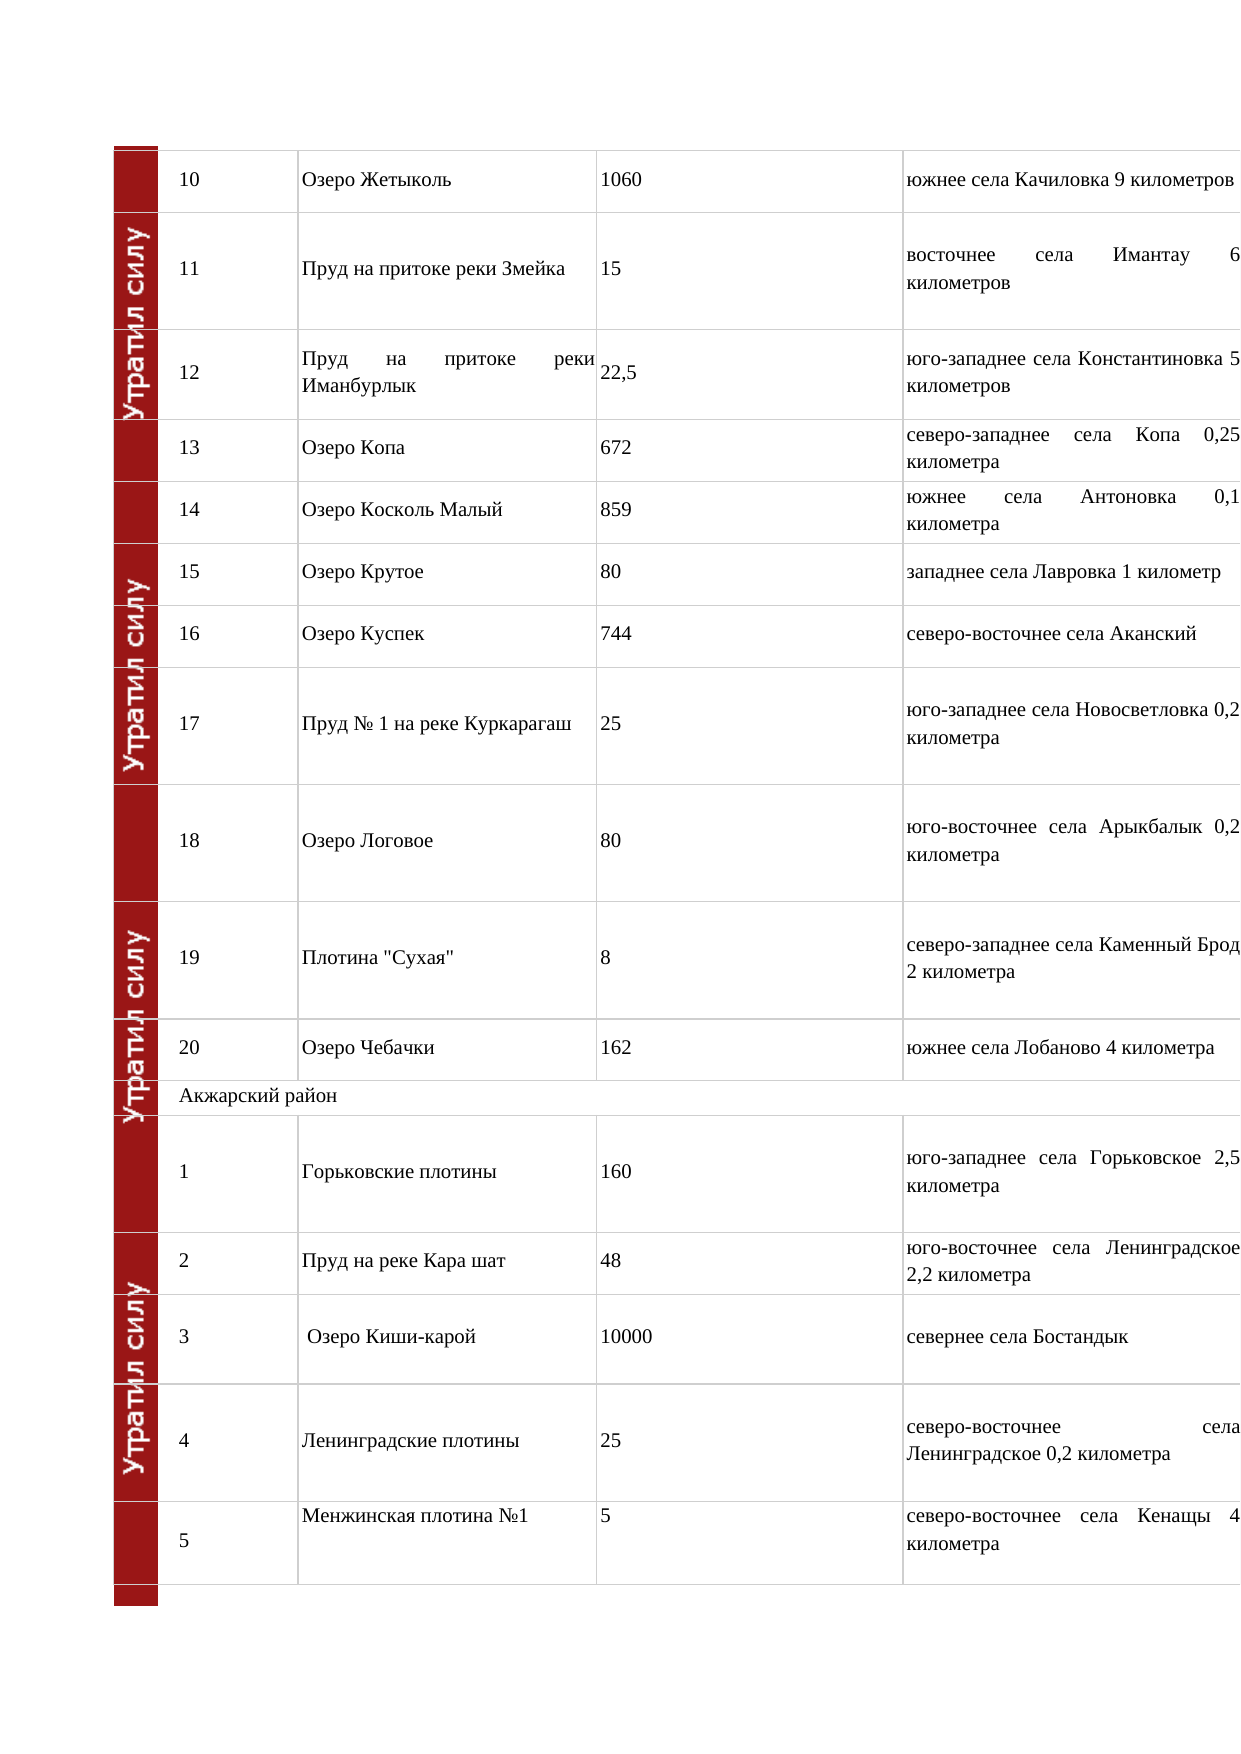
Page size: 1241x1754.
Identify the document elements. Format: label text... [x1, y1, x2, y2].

table_cell северо-восточнее села Аканский [904, 606, 1240, 667]
table_cell 10 [114, 151, 297, 212]
table_cell 18 [114, 785, 297, 901]
table_cell 5 [597, 1502, 902, 1584]
table_cell западнее села Лавровка 1 километр [904, 544, 1240, 605]
table_cell Плотина "Сухая" [299, 902, 596, 1018]
table_cell 15 [114, 544, 297, 605]
picture [114, 1585, 158, 1606]
table_cell 5 [114, 1502, 297, 1584]
table_cell 25 [597, 1385, 902, 1501]
table_cell 15 [597, 213, 902, 329]
table_cell Озеро Киши-карой [299, 1295, 596, 1383]
table_cell Ленинградские плотины [299, 1385, 596, 1501]
table_cell 10000 [597, 1295, 902, 1383]
table_cell 160 [597, 1116, 902, 1232]
table_cell юго-восточнее села Ленинградское 2,2 километра [904, 1233, 1240, 1294]
table_cell 14 [114, 482, 297, 543]
table_cell севернее села Бостандык [904, 1295, 1240, 1383]
table_cell северо-западнее села Копа 0,25 километра [904, 420, 1240, 481]
table_cell 80 [597, 785, 902, 901]
table_cell Пруд № 1 на реке Куркарагаш [299, 668, 596, 784]
table_cell 744 [597, 606, 902, 667]
table_cell 22,5 [597, 330, 902, 419]
table_cell Озеро Логовое [299, 785, 596, 901]
table_cell юго-западнее села Новосветловка 0,2 километра [904, 668, 1240, 784]
table_cell 13 [114, 420, 297, 481]
table_cell 11 [114, 213, 297, 329]
table_cell восточнее села Имантау 6 километров [904, 213, 1240, 329]
table_cell 162 [597, 1020, 902, 1080]
table_cell Пруд на притоке реки Иманбурлык [299, 330, 596, 419]
table_cell 2 [114, 1233, 297, 1294]
table_cell 12 [114, 330, 297, 419]
table_cell 4 [114, 1385, 297, 1501]
table_cell 1060 [597, 151, 902, 212]
table_cell юго-западнее села Горьковское 2,5 километра [904, 1116, 1240, 1232]
table_cell Озеро Косколь Малый [299, 482, 596, 543]
table_cell Акжарский район [114, 1081, 1240, 1114]
picture [114, 146, 158, 150]
table_cell Горьковские плотины [299, 1116, 596, 1232]
table_cell 3 [114, 1295, 297, 1383]
table_cell Озеро Крутое [299, 544, 596, 605]
table_cell 16 [114, 606, 297, 667]
table_cell Озеро Куспек [299, 606, 596, 667]
table_cell 17 [114, 668, 297, 784]
table_cell 25 [597, 668, 902, 784]
table_cell Менжинская плотина №1 [299, 1502, 596, 1584]
table_cell 672 [597, 420, 902, 481]
table_cell южнее села Лобаново 4 километра [904, 1020, 1240, 1080]
table_cell 19 [114, 902, 297, 1018]
table_cell южнее села Антоновка 0,1 километра [904, 482, 1240, 543]
table_cell юго-западнее села Константиновка 5 километров [904, 330, 1240, 419]
table_cell Озеро Чебачки [299, 1020, 596, 1080]
table_cell 80 [597, 544, 902, 605]
table_cell Пруд на притоке реки Змейка [299, 213, 596, 329]
table_cell 20 [114, 1020, 297, 1080]
table_cell юго-восточнее села Арыкбалык 0,2 километра [904, 785, 1240, 901]
table_cell 48 [597, 1233, 902, 1294]
table_cell Озеро Жетыколь [299, 151, 596, 212]
table_cell северо-восточнее села Ленинградское 0,2 километра [904, 1385, 1240, 1501]
table_cell 1 [114, 1116, 297, 1232]
table_cell северо-восточнее села Кенащы 4 километра [904, 1502, 1240, 1584]
table_cell Пруд на реке Кара шат [299, 1233, 596, 1294]
table_cell 859 [597, 482, 902, 543]
table_cell Озеро Копа [299, 420, 596, 481]
table_cell 8 [597, 902, 902, 1018]
table_cell южнее села Качиловка 9 километров [904, 151, 1240, 212]
table_cell северо-западнее села Каменный Брод 2 километра [904, 902, 1240, 1018]
